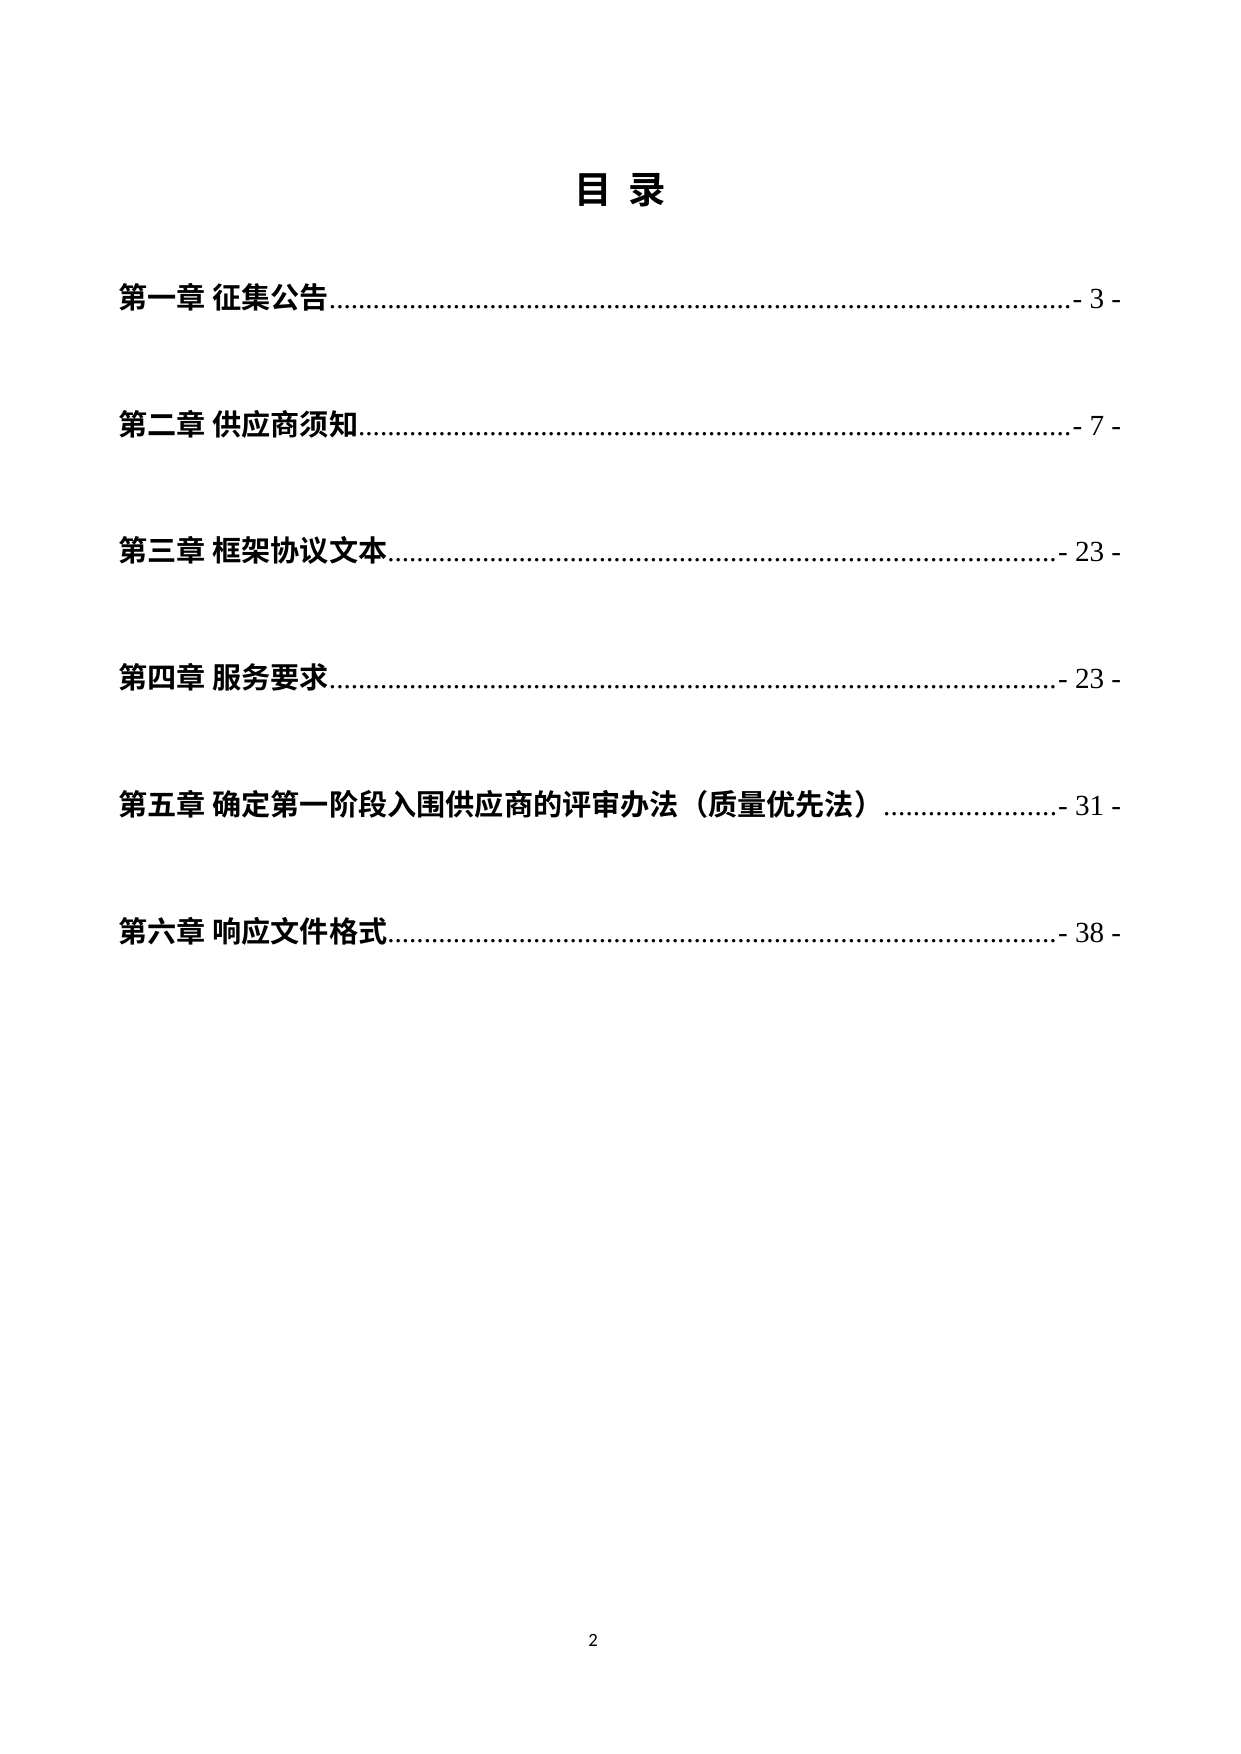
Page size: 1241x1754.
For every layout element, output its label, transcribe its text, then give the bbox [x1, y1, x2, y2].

text 第六章 响应文件格式 - 38 - [118, 908, 1122, 951]
text 第五章 确定第一阶段入围供应商的评审办法（质量优先法） - 31 - [118, 782, 1122, 824]
text 第二章 供应商须知 - 7 - [118, 401, 1122, 443]
text 第四章 服务要求 - 23 - [118, 655, 1122, 697]
text 第一章 征集公告 - 3 - [118, 274, 1122, 316]
text 目 录 [118, 160, 1122, 215]
text 第三章 框架协议文本 - 23 - [118, 528, 1122, 570]
